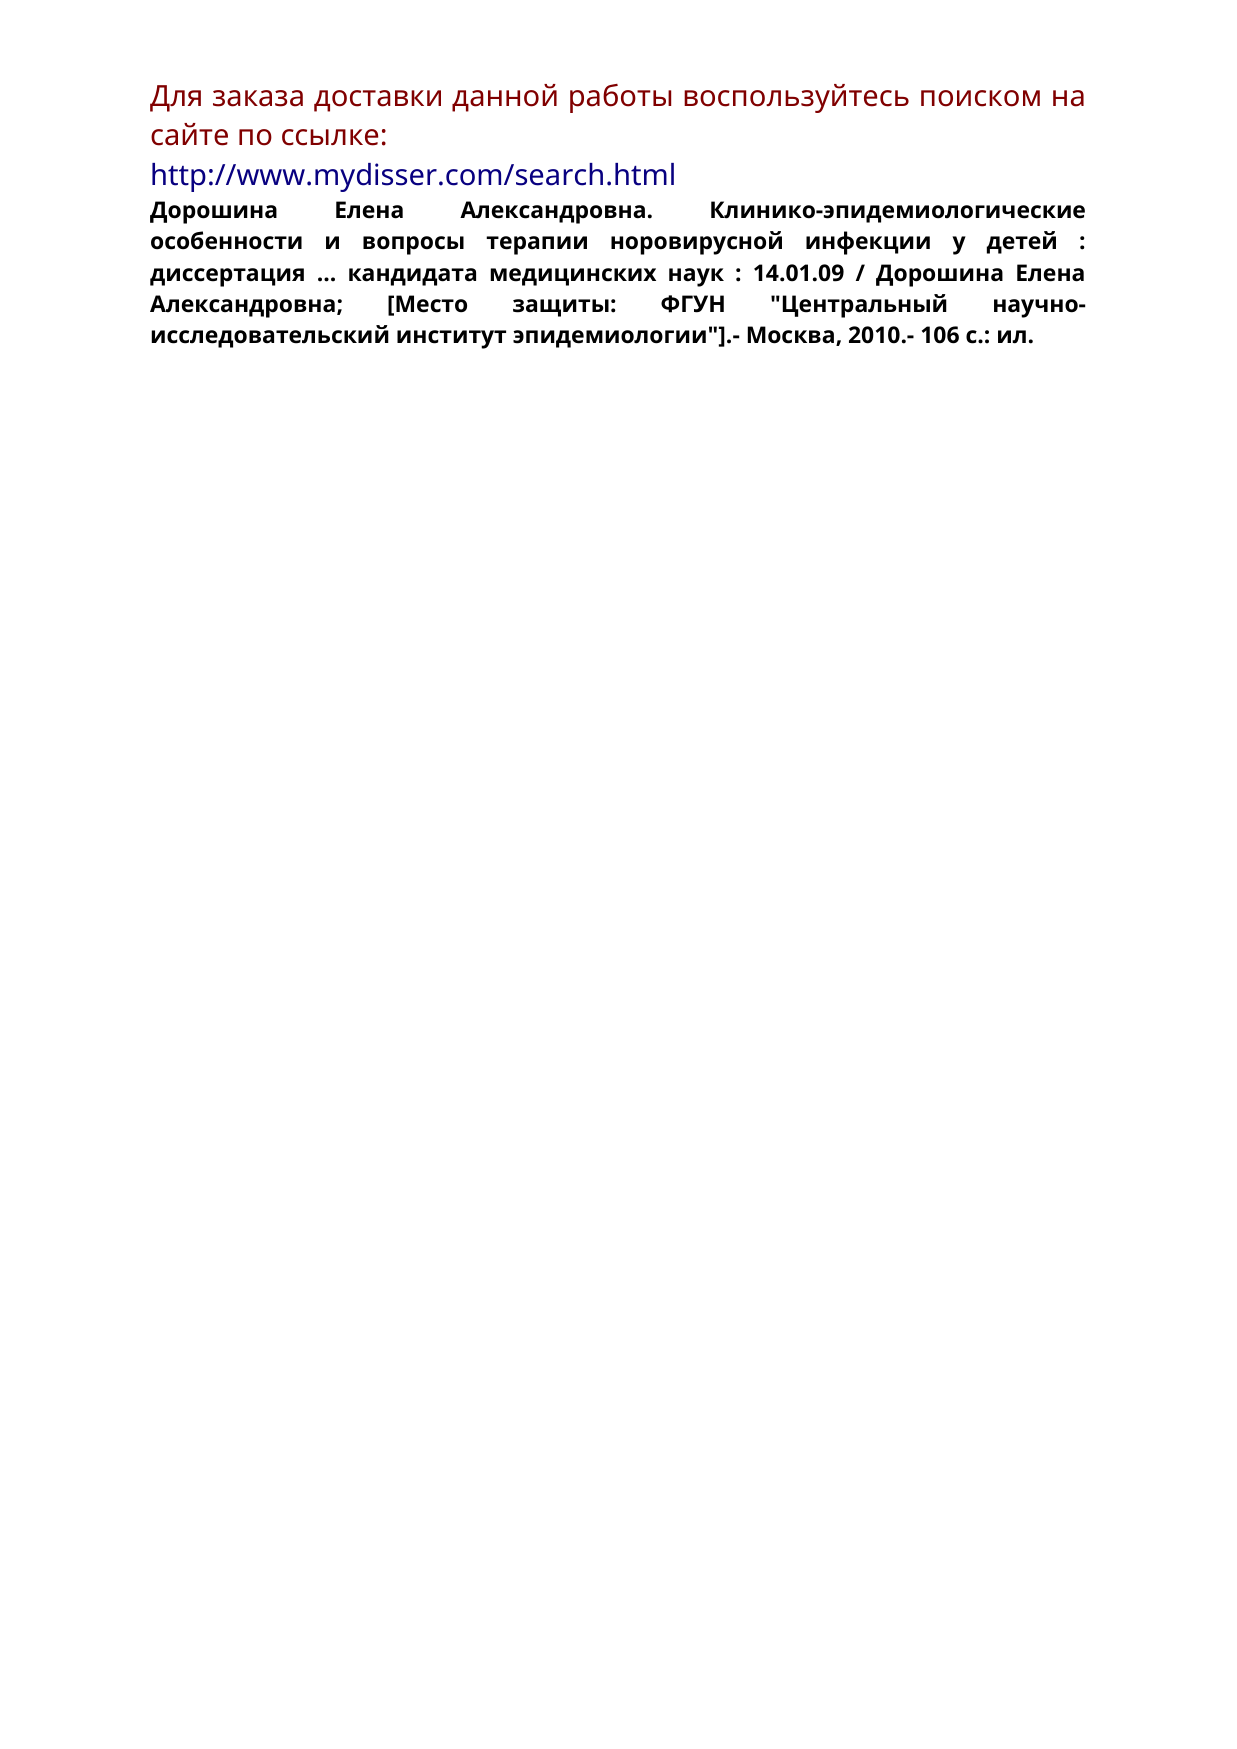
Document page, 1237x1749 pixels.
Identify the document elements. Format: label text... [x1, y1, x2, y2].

text Дорошина Елена Александровна. Клинико-эпидемиологические особенности и вопросы терапии норовирусной инфекции у детей : диссертация ... кандидата медицинских наук : 14.01.09 / Дорошина Елена Александровна; [Место защиты: ФГУН "Центральный научно-исследовательский институт эпидемиологии"].- Москва, 2010.- 106 с.: ил. [150, 194, 1086, 350]
